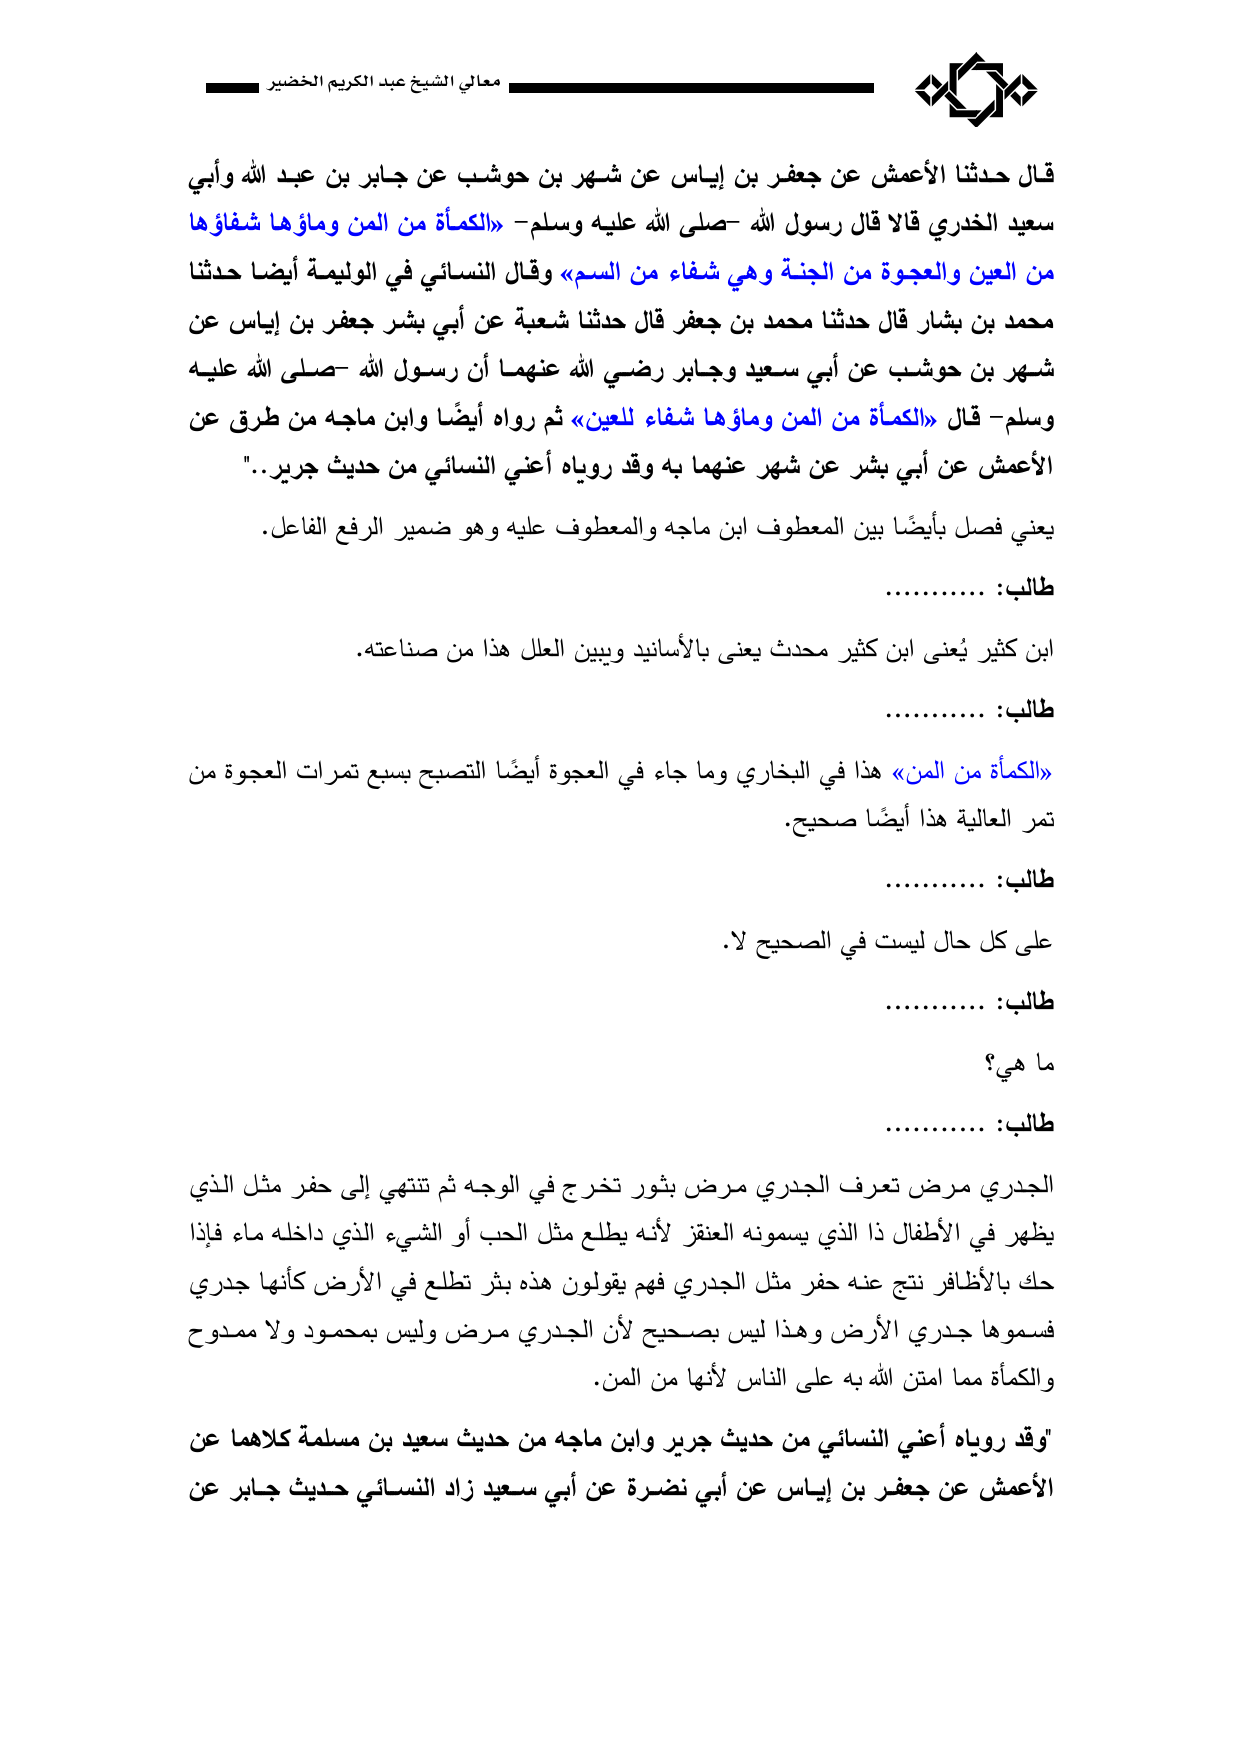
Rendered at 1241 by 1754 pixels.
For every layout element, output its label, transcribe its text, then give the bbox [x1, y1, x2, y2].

text ابن كثير يُعنى ابن كثير محدث يعنى بالأسانيد ويبين العلل هذا من صناعته. [187, 624, 1053, 672]
text طالب: ........... [187, 685, 1053, 733]
text طالب: ........... [187, 563, 1053, 612]
text يعني فصل بأيضًا بين المعطوف ابن ماجه والمعطوف عليه وهو ضمير الرفع الفاعل. [187, 502, 1053, 551]
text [187, 150, 1053, 490]
text على كل حال ليست في الصحيح لا. [187, 916, 1053, 964]
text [187, 1414, 1053, 1511]
text ما هي؟ [187, 1038, 1053, 1086]
text طالب: ........... [187, 855, 1053, 904]
text الجدري مرض تعرف الجدري مرض بثور تخرج في الوجه ثم تنتهي إلى حفر مثل الذي يظهر في الأطفال ذا الذي يسمونه العنقز لأنه يطلع مثل الحب أو الشيء الذي داخله ماء فإذا حك بالأظافر نتج عنه حفر مثل الجدري فهم يقولون هذه بثر تطلع في الأرض كأنها جدري فسموها جدري الأرض وهذا ليس بصحيح لأن الجدري مرض وليس بمحمود ولا ممدوح والكمأة مما امتن الله به على الناس لأنها من المن. [187, 1160, 1053, 1402]
text «الكمأة من المن» هذا في البخاري وما جاء في العجوة أيضًا التصبح بسبع تمرات العجوة من تمر العالية هذا أيضًا صحيح. [187, 746, 1053, 843]
text طالب: ........... [187, 977, 1053, 1026]
text طالب: ........... [187, 1099, 1053, 1147]
